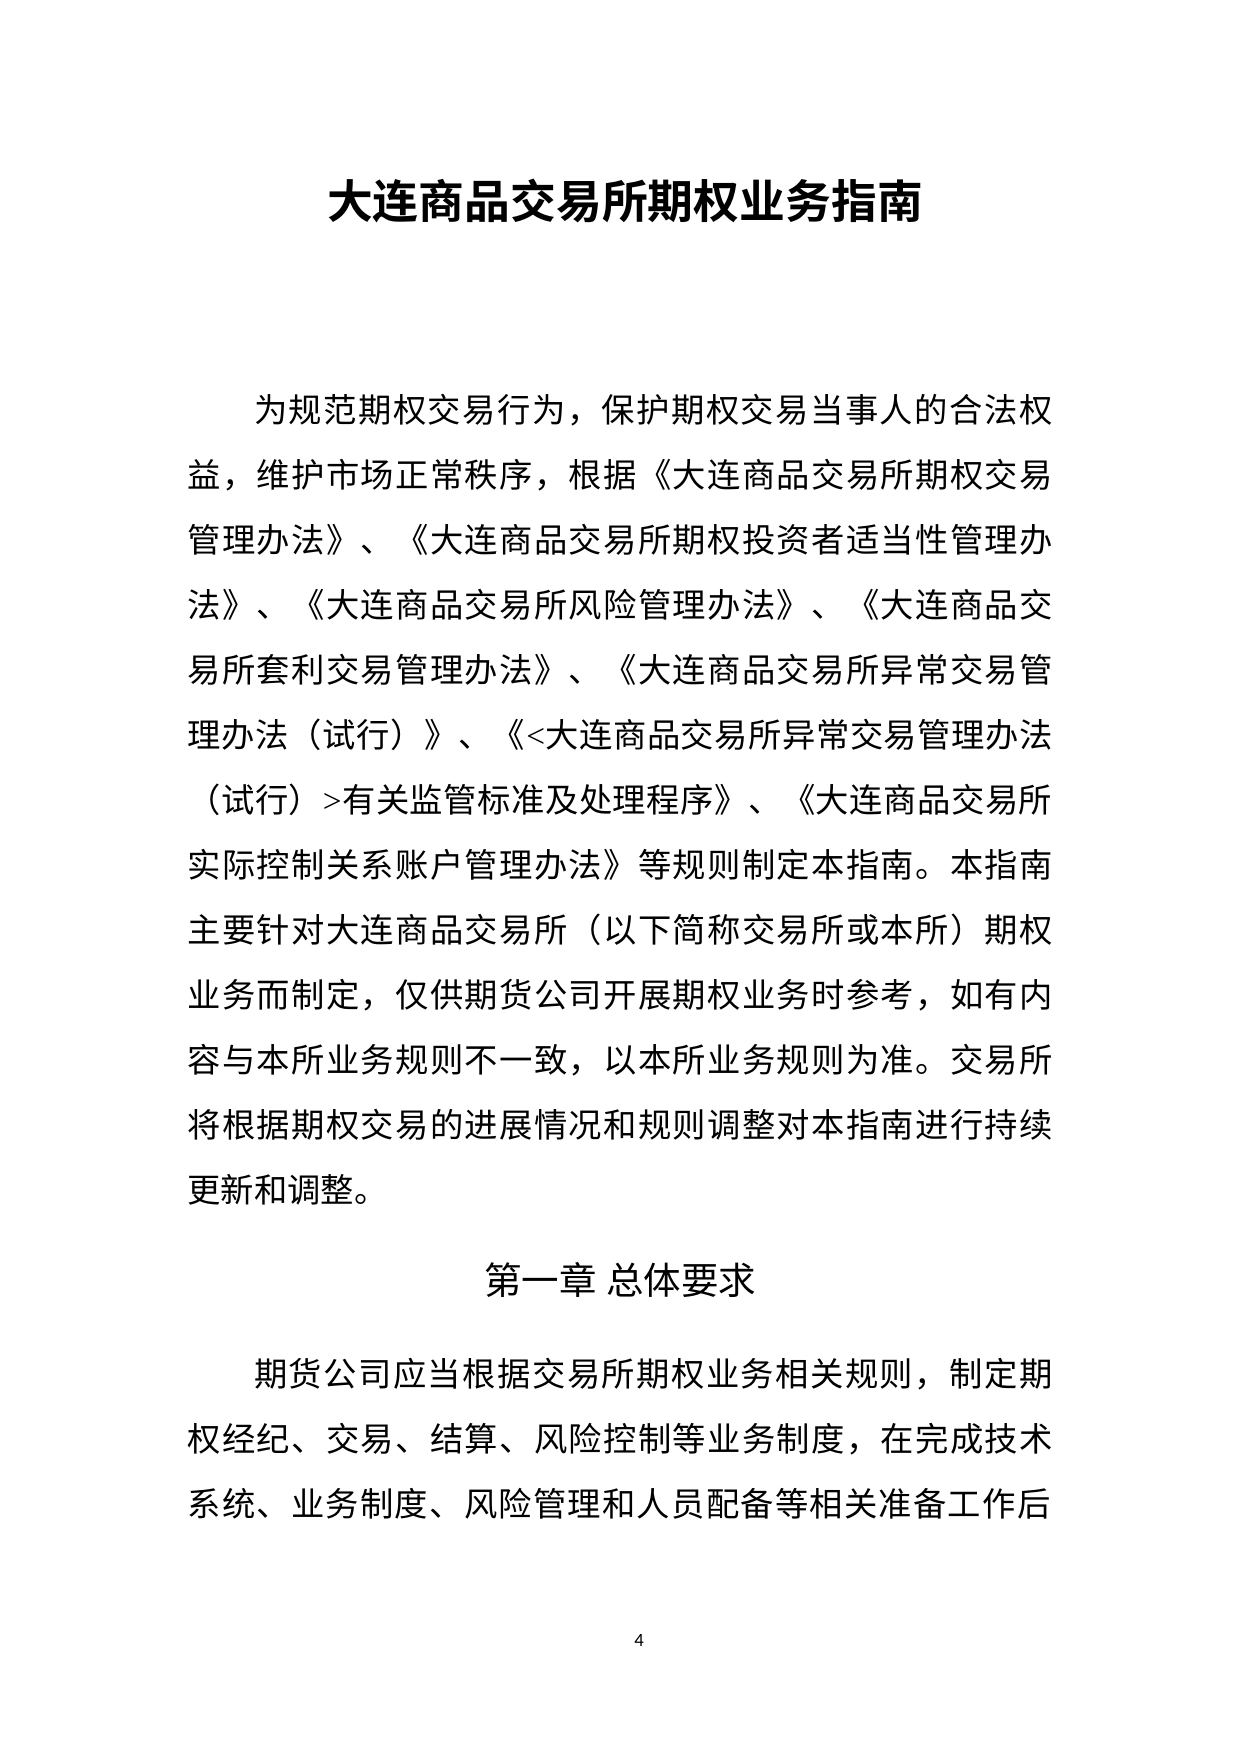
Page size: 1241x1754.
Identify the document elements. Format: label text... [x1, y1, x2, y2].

text 为规范期权交易行为，保护期权交易当事人的合法权益，维护市场正常秩序，根据《大连商品交易所期权交易管理办法》、《大连商品交易所期权投资者适当性管理办法》、《大连商品交易所风险管理办法》、《大连商品交易所套利交易管理办法》、《大连商品交易所异常交易管理办法（试行）》、《<大连商品交易所异常交易管理办法（试行）>有关监管标准及处理程序》、《大连商品交易所实际控制关系账户管理办法》等规则制定本指南。本指南主要针对大连商品交易所（以下简称交易所或本所）期权业务而制定，仅供期货公司开展期权业务时参考，如有内容与本所业务规则不一致，以本所业务规则为准。交易所将根据期权交易的进展情况和规则调整对本指南进行持续更新和调整。 [187, 376, 1053, 1221]
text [187, 1340, 1053, 1535]
subtitle 第一章 总体要求 [187, 1248, 1053, 1313]
subtitle 大连商品交易所期权业务指南 [187, 150, 1053, 247]
